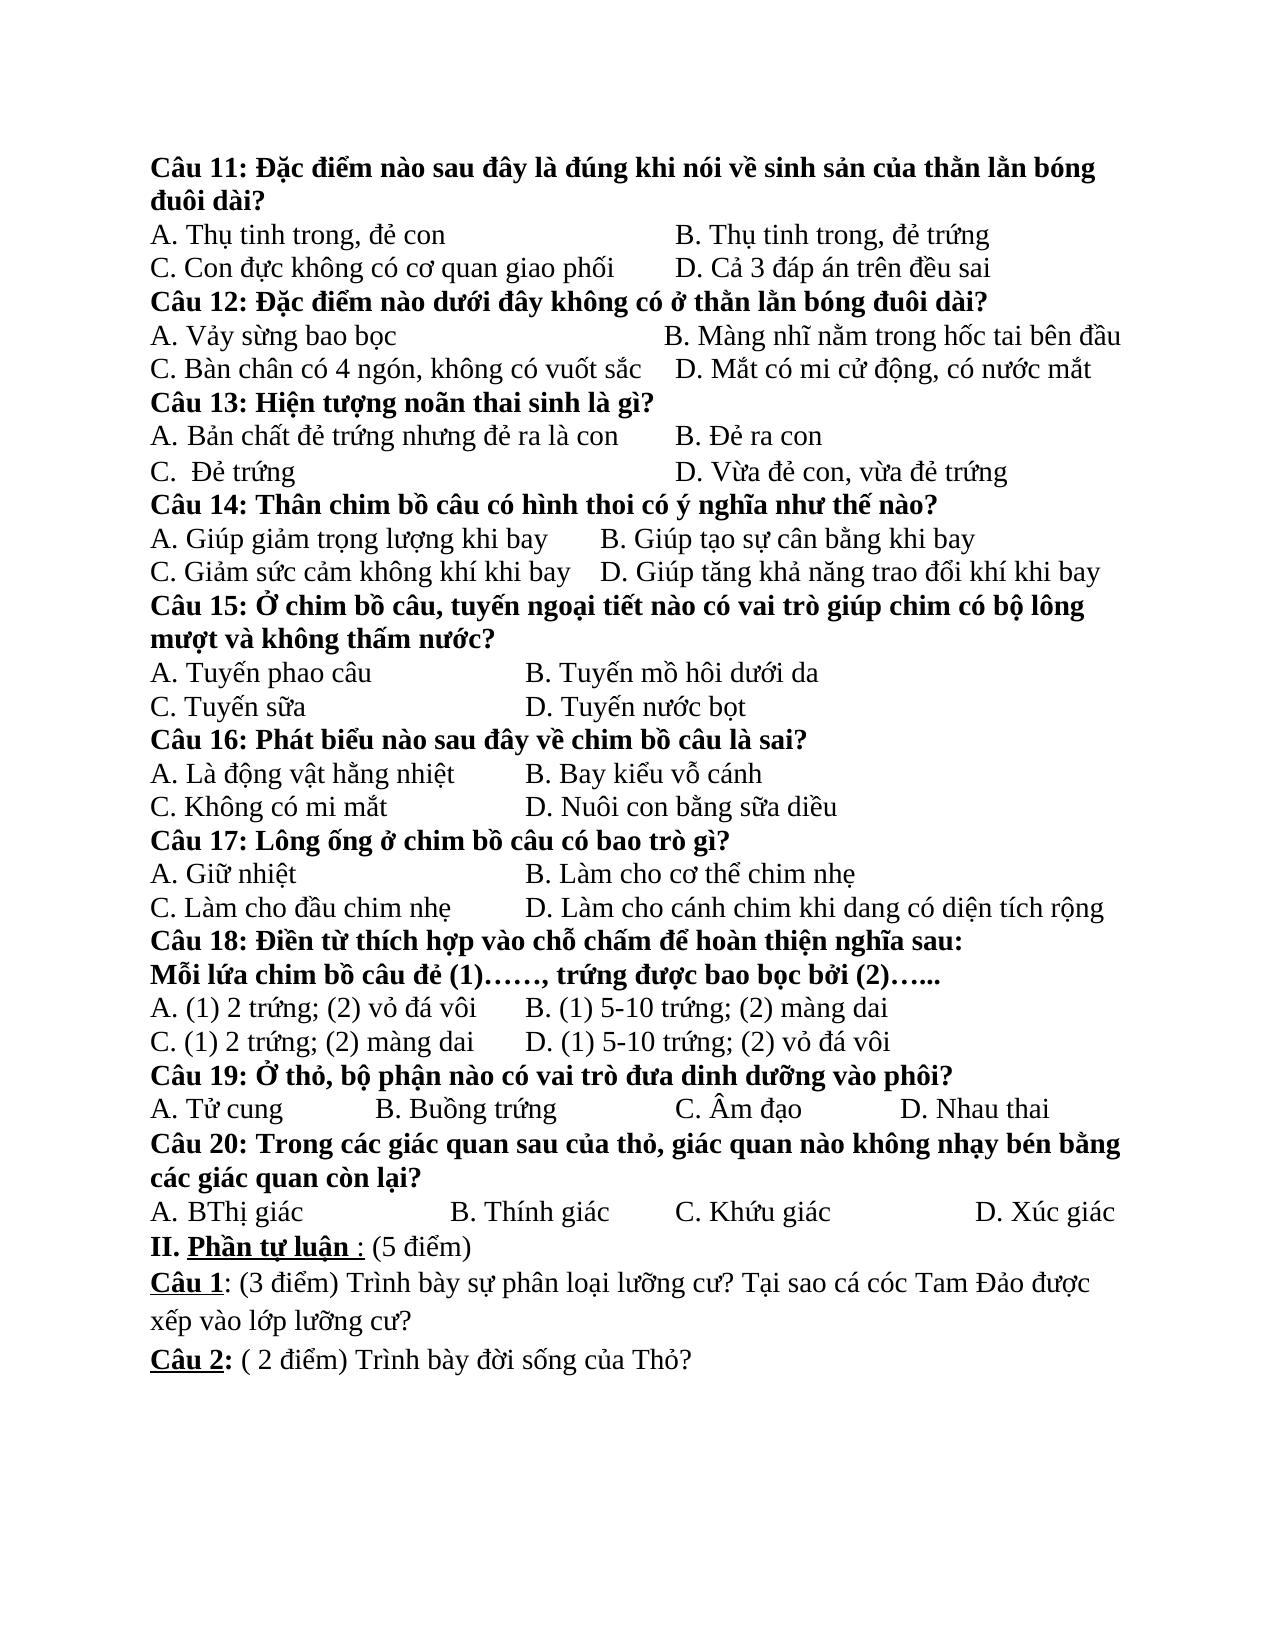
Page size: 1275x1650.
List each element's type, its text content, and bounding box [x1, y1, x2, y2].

text A. Tuyến phao câu B. Tuyến mồ hôi dưới da [150, 655, 1125, 689]
text Câu 15: Ở chim bồ câu, tuyến ngoại tiết nào có vai trò giúp chim có bộ lông mượt và không thấm nước? [150, 588, 1125, 655]
list A. Tử cung B. Buồng trứng C. Âm đạo D. Nhau thai [150, 1091, 1125, 1125]
text A. Thụ tinh trong, đẻ con B. Thụ tinh trong, đẻ trứng [150, 217, 1125, 251]
text A. (1) 2 trứng; (2) vỏ đá vôi B. (1) 5-10 trứng; (2) màng dai [150, 991, 1125, 1024]
text C. Giảm sức cảm không khí khi bay D. Giúp tăng khả năng trao đổi khí khi bay [150, 554, 1125, 588]
text Câu 14: Thân chim bồ câu có hình thoi có ý nghĩa như thế nào? [150, 487, 1125, 521]
text A. Giúp giảm trọng lượng khi bay B. Giúp tạo sự cân bằng khi bay [150, 521, 1125, 554]
text Câu 17: Lông ống ở chim bồ câu có bao trò gì? [150, 823, 1125, 856]
list Bản chất đẻ trứng nhưng đẻ ra là con B. Đẻ ra con [150, 418, 1125, 452]
text Câu 16: Phát biểu nào sau đây về chim bồ câu là sai? [150, 722, 1125, 756]
text Câu 13: Hiện tượng noãn thai sinh là gì? [150, 385, 1125, 418]
text Câu 20: Trong các giác quan sau của thỏ, giác quan nào không nhạy bén bằng các giác quan còn lại? [150, 1127, 1125, 1194]
text Câu 1: (3 điểm) Trình bày sự phân loại lưỡng cư? Tại sao cá cóc Tam Đảo được xếp vào lớp lưỡng cư? [150, 1265, 1125, 1337]
text A. Là động vật hằng nhiệt B. Bay kiểu vỗ cánh [150, 756, 1125, 789]
text A. Vảy sừng bao bọc B. Màng nhĩ nằm trong hốc tai bên đầu [150, 318, 1125, 351]
text C. Bàn chân có 4 ngón, không có vuốt sắc D. Mắt có mi cử động, có nước mắt [150, 351, 1125, 385]
text A. Giữ nhiệt B. Làm cho cơ thể chim nhẹ [150, 856, 1125, 890]
text Câu 18: Điền từ thích hợp vào chỗ chấm để hoàn thiện nghĩa sau: [150, 923, 1125, 957]
text Câu 12: Đặc điểm nào dưới đây không có ở thằn lằn bóng đuôi dài? [150, 284, 1125, 318]
text Câu 11: Đặc điểm nào sau đây là đúng khi nói về sinh sản của thằn lằn bóng đuôi dài? [150, 150, 1125, 217]
list II. Phần tự luận : (5 điểm) [150, 1229, 1125, 1263]
text Câu 19: Ở thỏ, bộ phận nào có vai trò đưa dinh dưỡng vào phôi? [150, 1058, 1125, 1091]
text C. Đẻ trứng D. Vừa đẻ con, vừa đẻ trứng [150, 454, 1125, 487]
text Câu 2: ( 2 điểm) Trình bày đời sống của Thỏ? [150, 1342, 1125, 1375]
text C. Không có mi mắt D. Nuôi con bằng sữa diều [150, 789, 1125, 823]
text C. Tuyến sữa D. Tuyến nước bọt [150, 689, 1125, 722]
text C. (1) 2 trứng; (2) màng dai D. (1) 5-10 trứng; (2) vỏ đá vôi [150, 1024, 1125, 1058]
text Mỗi lứa chim bồ câu đẻ (1)……, trứng được bao bọc bởi (2)…... [150, 957, 1125, 991]
text C. Làm cho đầu chim nhẹ D. Làm cho cánh chim khi dang có diện tích rộng [150, 890, 1125, 923]
list BThị giác B. Thính giác C. Khứu giác D. Xúc giác [150, 1194, 1125, 1227]
text C. Con đực không có cơ quan giao phối D. Cả 3 đáp án trên đều sai [150, 251, 1125, 284]
